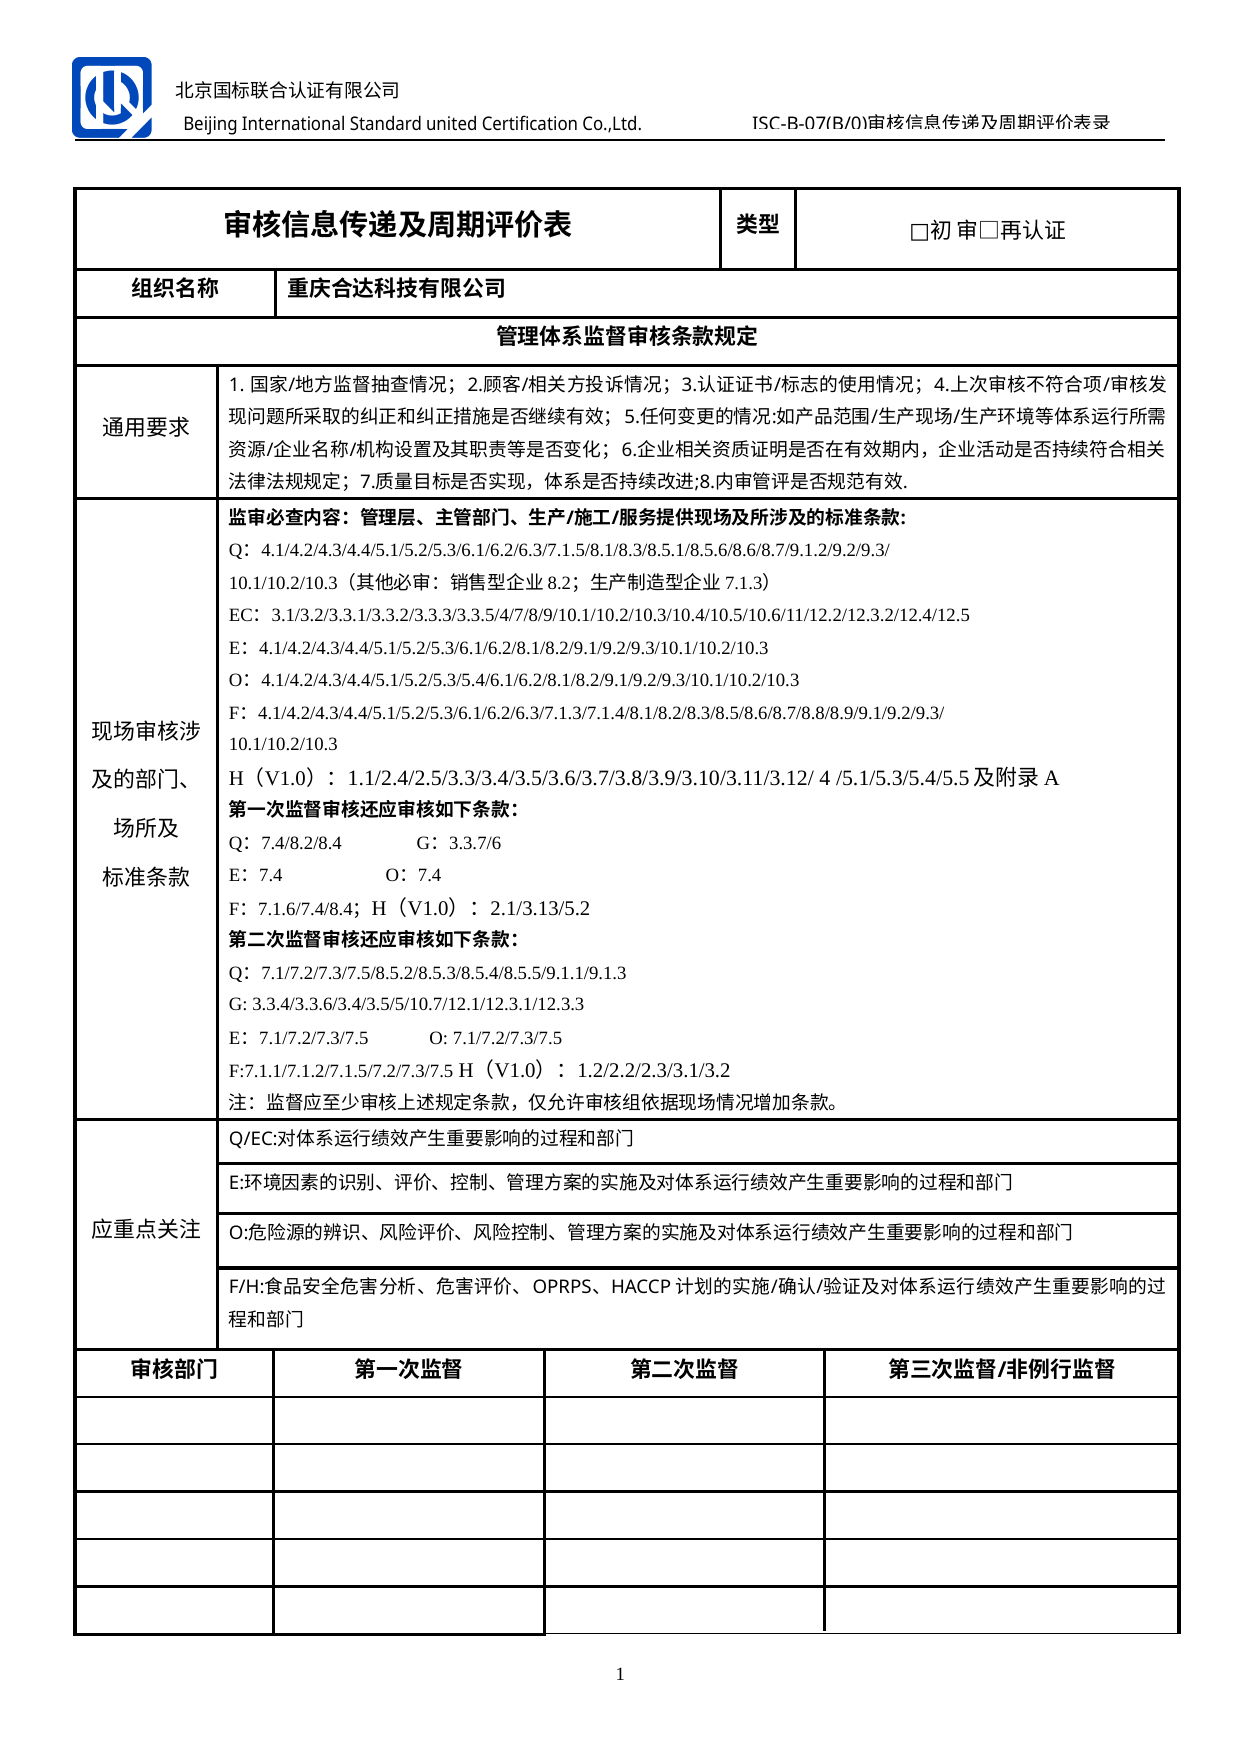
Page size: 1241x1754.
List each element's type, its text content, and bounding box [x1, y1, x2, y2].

table_cell [275, 1588, 543, 1633]
table_cell 重庆合达科技有限公司 [277, 271, 1177, 316]
table_header □初 审□再认证 [797, 190, 1177, 267]
table_cell [826, 1493, 1177, 1537]
table_cell [826, 1398, 1177, 1443]
table_cell Q/EC:对体系运行绩效产生重要影响的过程和部门 [219, 1121, 1177, 1162]
table_cell [546, 1493, 823, 1537]
table_cell 应重点关注 [77, 1121, 216, 1348]
table_cell E:环境因素的识别、评价、控制、管理方案的实施及对体系运行绩效产生重要影响的过程和部门 [219, 1165, 1177, 1212]
table_header 审核信息传递及周期评价表 [77, 190, 719, 267]
table_cell 1. 国家/地方监督抽查情况；2.顾客/相关方投诉情况；3.认证证书/标志的使用情况；4.上次审核不符合项/审核发现问题所采取的纠正和纠正措施是否继续有效；5.任何变更的情况:如产品范围/生产现场/生产环境等体系运行所需资源/企业名称/机构设置及其职责等是否变化；6.企业相关资质证明是否在有效期内，企业活动是否持续符合相关法律法规规定；7.质量目标是否实现，体系是否持续改进;8.内审管评是否规范有效. [219, 367, 1177, 497]
table_cell 第三次监督/非例行监督 [826, 1351, 1177, 1396]
table_cell [275, 1398, 543, 1443]
table_cell 组织名称 [77, 271, 274, 316]
table_header 类型 [722, 190, 794, 267]
table_cell [77, 1540, 272, 1584]
table_cell [77, 1588, 272, 1633]
table_cell 第二次监督 [546, 1351, 823, 1396]
picture [72, 57, 152, 138]
table_cell [826, 1445, 1177, 1490]
table_cell [275, 1540, 543, 1584]
table_cell O:危险源的辨识、风险评价、风险控制、管理方案的实施及对体系运行绩效产生重要影响的过程和部门 [219, 1215, 1177, 1266]
table_cell 审核部门 [77, 1351, 272, 1396]
table_cell [546, 1540, 823, 1584]
table_cell [77, 1398, 272, 1443]
table_cell [275, 1493, 543, 1537]
table_cell 通用要求 [77, 367, 216, 497]
table_cell 监审必查内容：管理层、主管部门、生产/施工/服务提供现场及所涉及的标准条款: Q：4.1/4.2/4.3/4.4/5.1/5.2/5.3/6.1/6.2/6.3/7.1.5/8.1/8.3/8.5.1/8.5.6/8.6/8.7/9.1.2/9.2/9.3/ 10.1/10.2/10.3（其他必审：销售型企业8.2；生产制造型企业7.1.3） EC：3.1/3.2/3.3.1/3.3.2/3.3.3/3.3.5/4/7/8/9/10.1/10.2/10.3/10.4/10.5/10.6/11/12.2/12.3.2/12.4/12.5 E：4.1/4.2/4.3/4.4/5.1/5.2/5.3/6.1/6.2/8.1/8.2/9.1/9.2/9.3/10.1/10.2/10.3 O：4.1/4.2/4.3/4.4/5.1/5.2/5.3/5.4/6.1/6.2/8.1/8.2/9.1/9.2/9.3/10.1/10.2/10.3 F：4.1/4.2/4.3/4.4/5.1/5.2/5.3/6.1/6.2/6.3/7.1.3/7.1.4/8.1/8.2/8.3/8.5/8.6/8.7/8.8/8.9/9.1/9.2/9.3/ 10.1/10.2/10.3 H（V1.0）：1.1/2.4/2.5/3.3/3.4/3.5/3.6/3.7/3.8/3.9/3.10/3.11/3.12/ 4 /5.1/5.3/5.4/5.5及附录A 第一次监督审核还应审核如下条款： Q：7.4/8.2/8.4 G：3.3.7/6 E：7.4 O：7.4 F：7.1.6/7.4/8.4；H（V1.0）：2.1/3.13/5.2 第二次监督审核还应审核如下条款： Q：7.1/7.2/7.3/7.5/8.5.2/8.5.3/8.5.4/8.5.5/9.1.1/9.1.3 G: 3.3.4/3.3.6/3.4/3.5/5/10.7/12.1/12.3.1/12.3.3 E：7.1/7.2/7.3/7.5 O: 7.1/7.2/7.3/7.5 F:7.1.1/7.1.2/7.1.5/7.2/7.3/7.5 H（V1.0）：1.2/2.2/2.3/3.1/3.2 注：监督应至少审核上述规定条款，仅允许审核组依据现场情况增加条款。 [219, 500, 1177, 1117]
table_cell F/H:食品安全危害分析、危害评价、OPRPS、HACCP计划的实施/确认/验证及对体系运行绩效产生重要影响的过程和部门 [219, 1270, 1177, 1348]
table_cell [826, 1540, 1177, 1584]
table_cell [77, 1445, 272, 1490]
table_cell [546, 1588, 824, 1633]
table_cell [275, 1445, 543, 1490]
table_cell [825, 1588, 1177, 1633]
table_cell 现场审核涉及的部门、场所及 标准条款 [77, 500, 216, 1117]
table_cell 管理体系监督审核条款规定 [77, 319, 1177, 364]
table_cell [546, 1445, 823, 1490]
table_cell [546, 1398, 823, 1443]
table_cell [77, 1493, 272, 1537]
table_cell 第一次监督 [275, 1351, 543, 1396]
